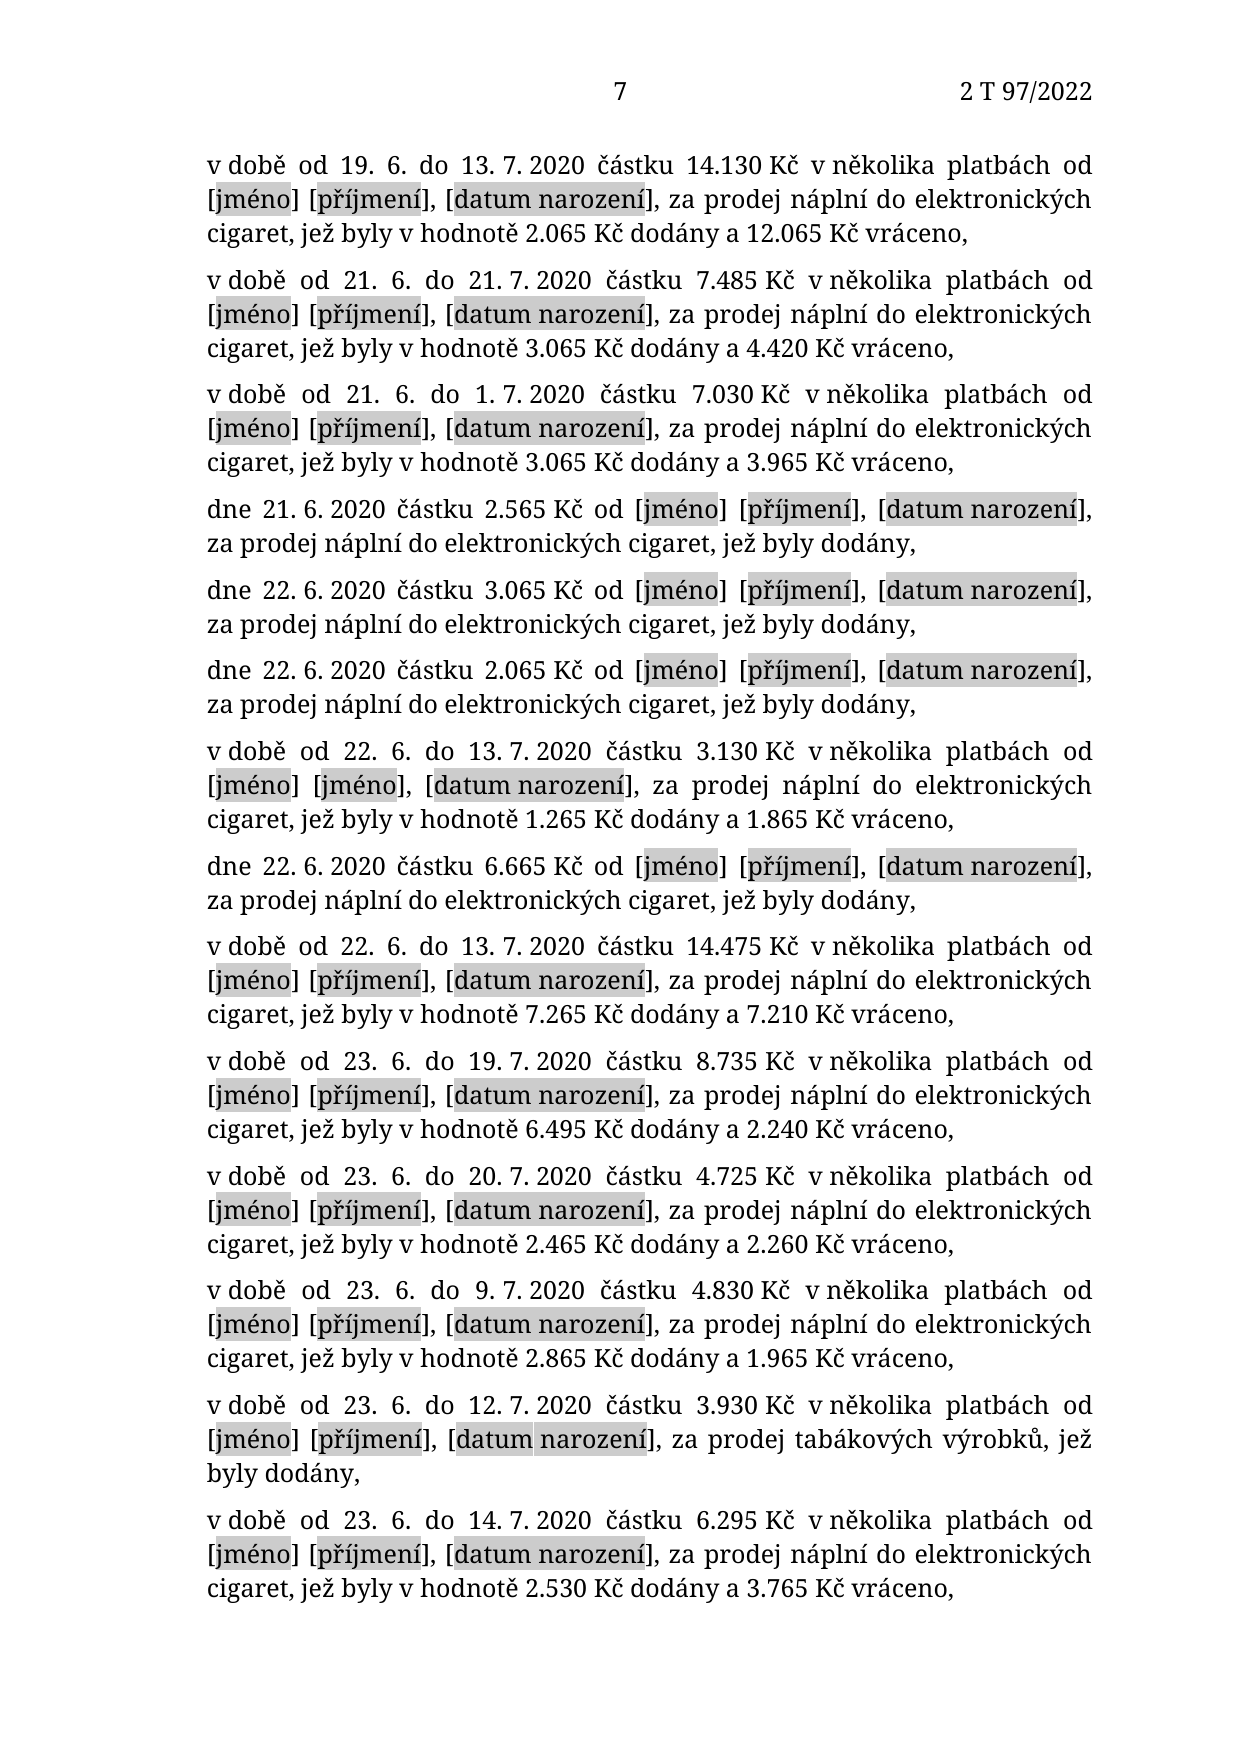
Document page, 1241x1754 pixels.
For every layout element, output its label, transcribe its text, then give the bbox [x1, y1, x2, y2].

text v době od 23. 6. do 14. 7. 2020 částku 6.295 Kč v několika platbách od [jméno] [příjmení], [datum narození], za prodej náplní do elektronických cigaret, jež byly v hodnotě 2.530 Kč dodány a 3.765 Kč vráceno, [207, 1502, 1093, 1604]
text v době od 21. 6. do 1. 7. 2020 částku 7.030 Kč v několika platbách od [jméno] [příjmení], [datum narození], za prodej náplní do elektronických cigaret, jež byly v hodnotě 3.065 Kč dodány a 3.965 Kč vráceno, [207, 377, 1093, 479]
text dne 22. 6. 2020 částku 6.665 Kč od [jméno] [příjmení], [datum narození], za prodej náplní do elektronických cigaret, jež byly dodány, [207, 848, 1093, 916]
text v době od 22. 6. do 13. 7. 2020 částku 3.130 Kč v několika platbách od [jméno] [jméno], [datum narození], za prodej náplní do elektronických cigaret, jež byly v hodnotě 1.265 Kč dodány a 1.865 Kč vráceno, [207, 733, 1093, 836]
text dne 22. 6. 2020 částku 2.065 Kč od [jméno] [příjmení], [datum narození], za prodej náplní do elektronických cigaret, jež byly dodány, [207, 653, 1093, 721]
text dne 21. 6. 2020 částku 2.565 Kč od [jméno] [příjmení], [datum narození], za prodej náplní do elektronických cigaret, jež byly dodány, [207, 492, 1093, 560]
text v době od 23. 6. do 20. 7. 2020 částku 4.725 Kč v několika platbách od [jméno] [příjmení], [datum narození], za prodej náplní do elektronických cigaret, jež byly v hodnotě 2.465 Kč dodány a 2.260 Kč vráceno, [207, 1158, 1093, 1260]
text v době od 21. 6. do 21. 7. 2020 částku 7.485 Kč v několika platbách od [jméno] [příjmení], [datum narození], za prodej náplní do elektronických cigaret, jež byly v hodnotě 3.065 Kč dodány a 4.420 Kč vráceno, [207, 262, 1093, 364]
text v době od 23. 6. do 9. 7. 2020 částku 4.830 Kč v několika platbách od [jméno] [příjmení], [datum narození], za prodej náplní do elektronických cigaret, jež byly v hodnotě 2.865 Kč dodány a 1.965 Kč vráceno, [207, 1273, 1093, 1375]
text v době od 23. 6. do 12. 7. 2020 částku 3.930 Kč v několika platbách od [jméno] [příjmení], [datum narození], za prodej tabákových výrobků, jež byly dodány, [207, 1388, 1093, 1490]
text v době od 23. 6. do 19. 7. 2020 částku 8.735 Kč v několika platbách od [jméno] [příjmení], [datum narození], za prodej náplní do elektronických cigaret, jež byly v hodnotě 6.495 Kč dodány a 2.240 Kč vráceno, [207, 1043, 1093, 1146]
text v době od 22. 6. do 13. 7. 2020 částku 14.475 Kč v několika platbách od [jméno] [příjmení], [datum narození], za prodej náplní do elektronických cigaret, jež byly v hodnotě 7.265 Kč dodány a 7.210 Kč vráceno, [207, 929, 1093, 1031]
text v době od 19. 6. do 13. 7. 2020 částku 14.130 Kč v několika platbách od [jméno] [příjmení], [datum narození], za prodej náplní do elektronických cigaret, jež byly v hodnotě 2.065 Kč dodány a 12.065 Kč vráceno, [207, 148, 1093, 250]
text dne 22. 6. 2020 částku 3.065 Kč od [jméno] [příjmení], [datum narození], za prodej náplní do elektronických cigaret, jež byly dodány, [207, 572, 1093, 640]
